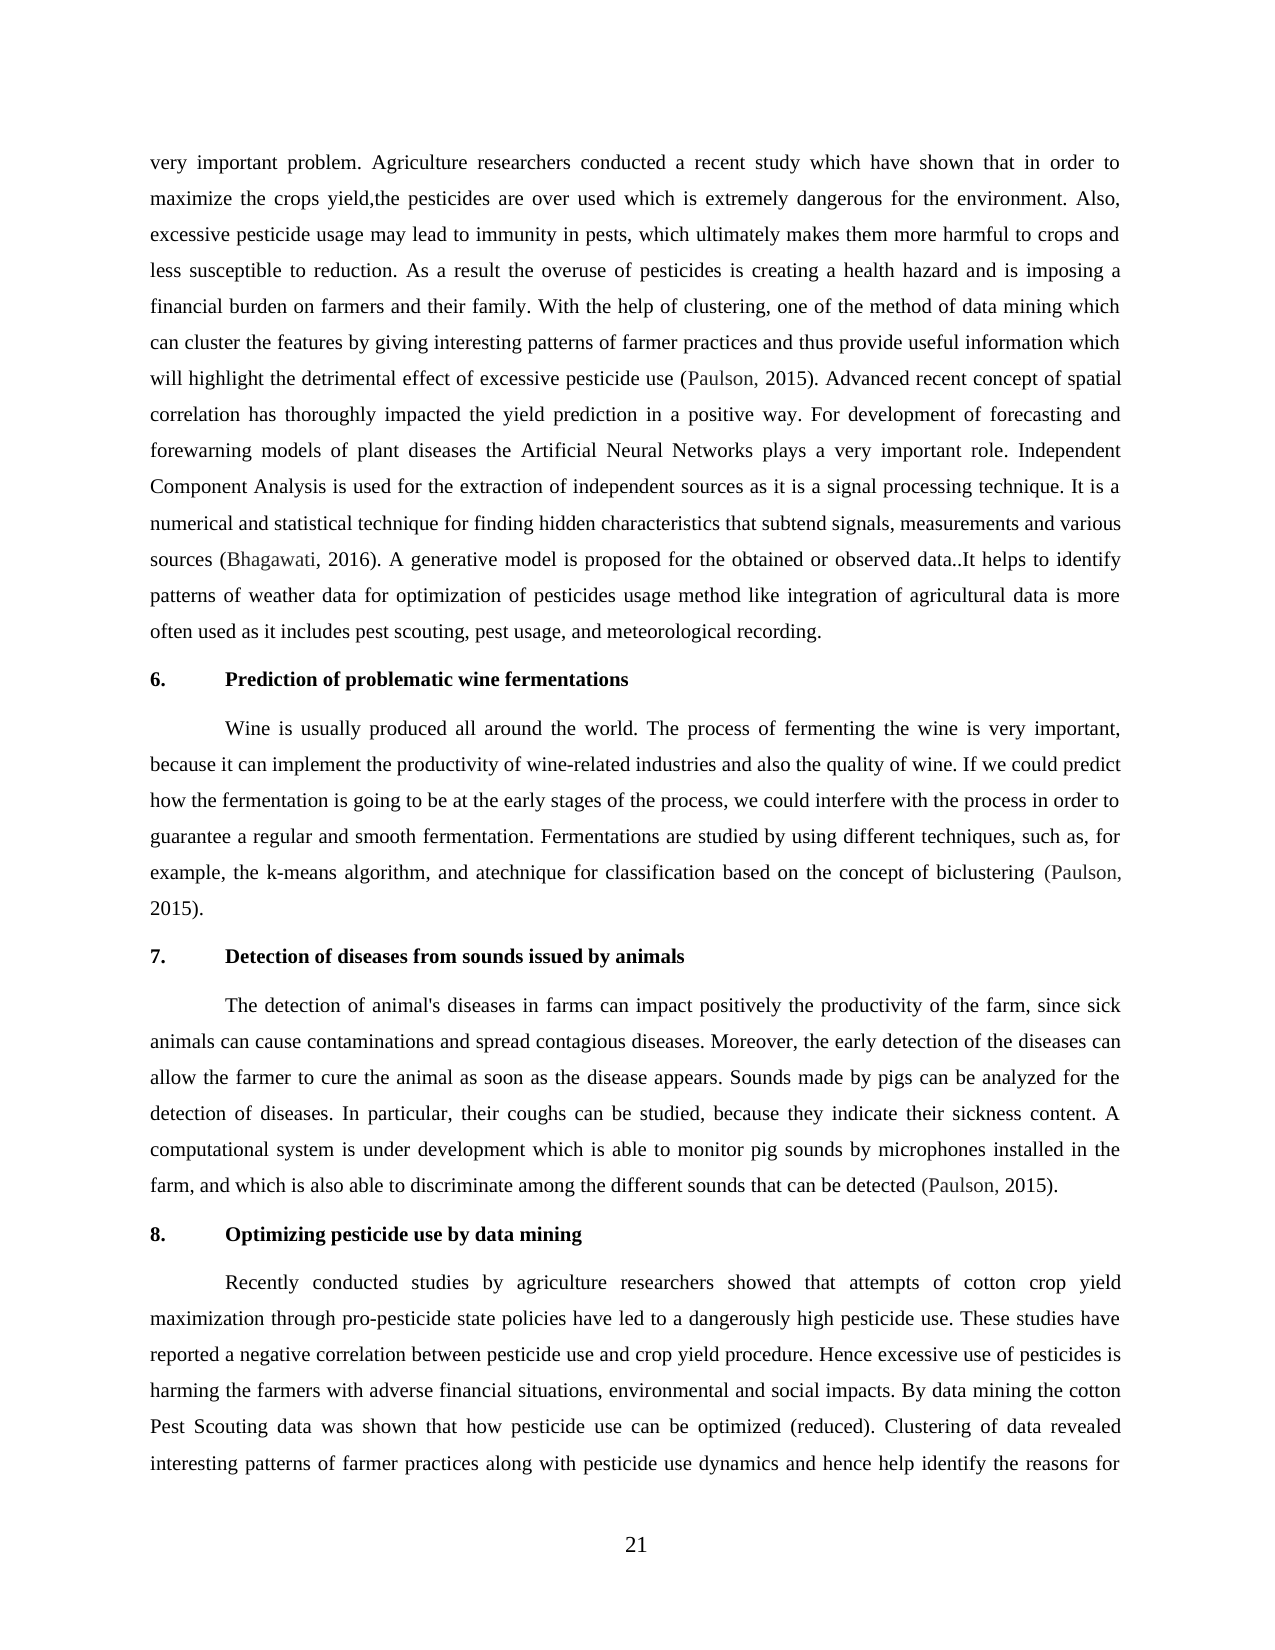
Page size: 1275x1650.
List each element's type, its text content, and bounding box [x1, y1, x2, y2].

list Prediction of problematic wine fermentations [150, 667, 1122, 691]
text Wine is usually produced all around the world. The process of fermenting the wine is very important, because it can implement the productivity of wine-related industries and also the quality of wine. If we could predict how the fermentation is going to be at the early stages of the process, we could interfere with the process in order to guarantee a regular and smooth fermentation. Fermentations are studied by using different techniques, such as, for example, the k-means algorithm, and atechnique for classification based on the concept of biclustering (Paulson, 2015). [150, 716, 1122, 920]
text The detection of animal's diseases in farms can impact positively the productivity of the farm, since sick animals can cause contaminations and spread contagious diseases. Moreover, the early detection of the diseases can allow the farmer to cure the animal as soon as the disease appears. Sounds made by pigs can be analyzed for the detection of diseases. In particular, their coughs can be studied, because they indicate their sickness content. A computational system is under development which is able to monitor pig sounds by microphones installed in the farm, and which is also able to discriminate among the different sounds that can be detected (Paulson, 2015). [150, 993, 1122, 1197]
list Detection of diseases from sounds issued by animals [150, 944, 1122, 968]
list Optimizing pesticide use by data mining [150, 1222, 1122, 1246]
